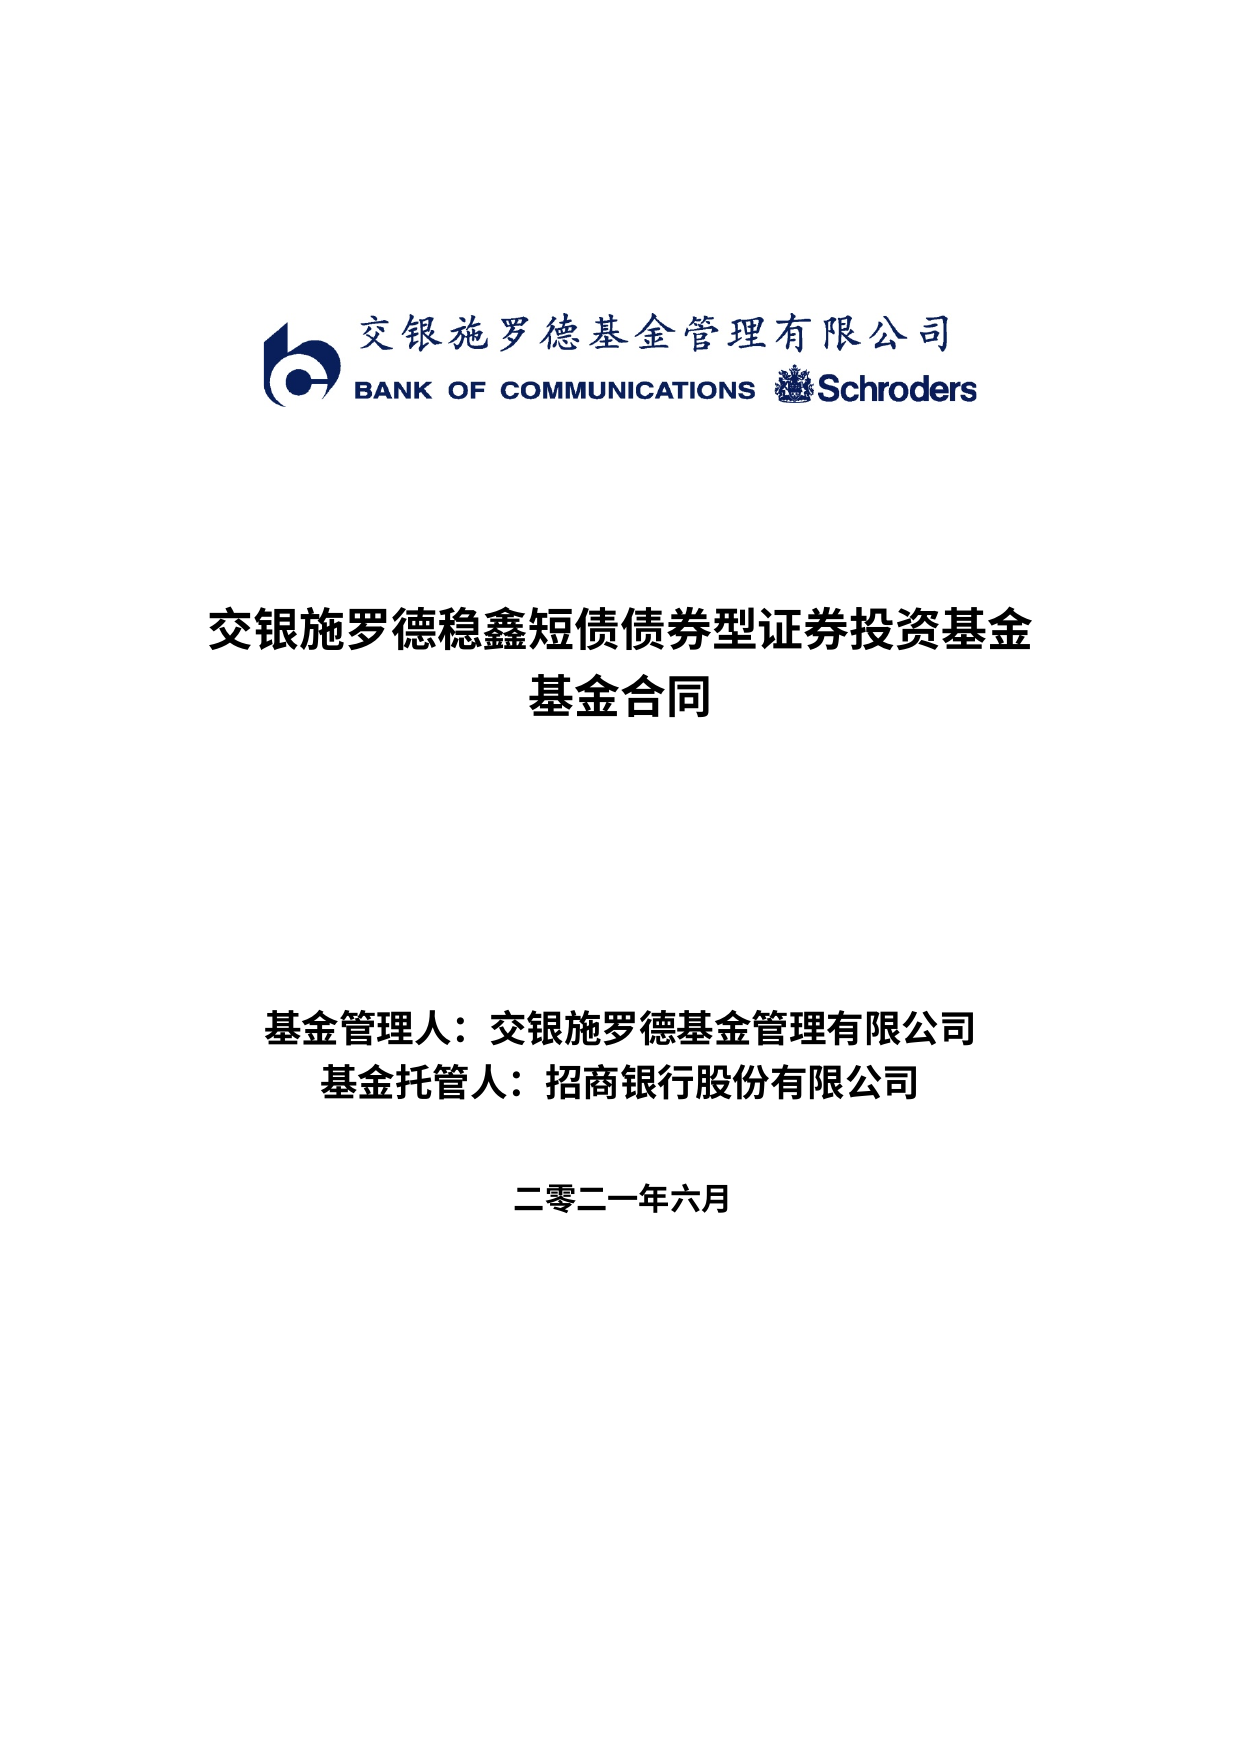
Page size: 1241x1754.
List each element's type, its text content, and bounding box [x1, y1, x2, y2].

picture [263, 313, 977, 407]
text 基金托管人：招商银行股份有限公司 [187, 1053, 1053, 1107]
text 基金管理人：交银施罗德基金管理有限公司 [187, 999, 1053, 1053]
text 二零二一年六月 [187, 1174, 1053, 1220]
text 基金合同 [187, 660, 1053, 726]
text 交银施罗德稳鑫短债债券型证券投资基金 [187, 594, 1053, 660]
